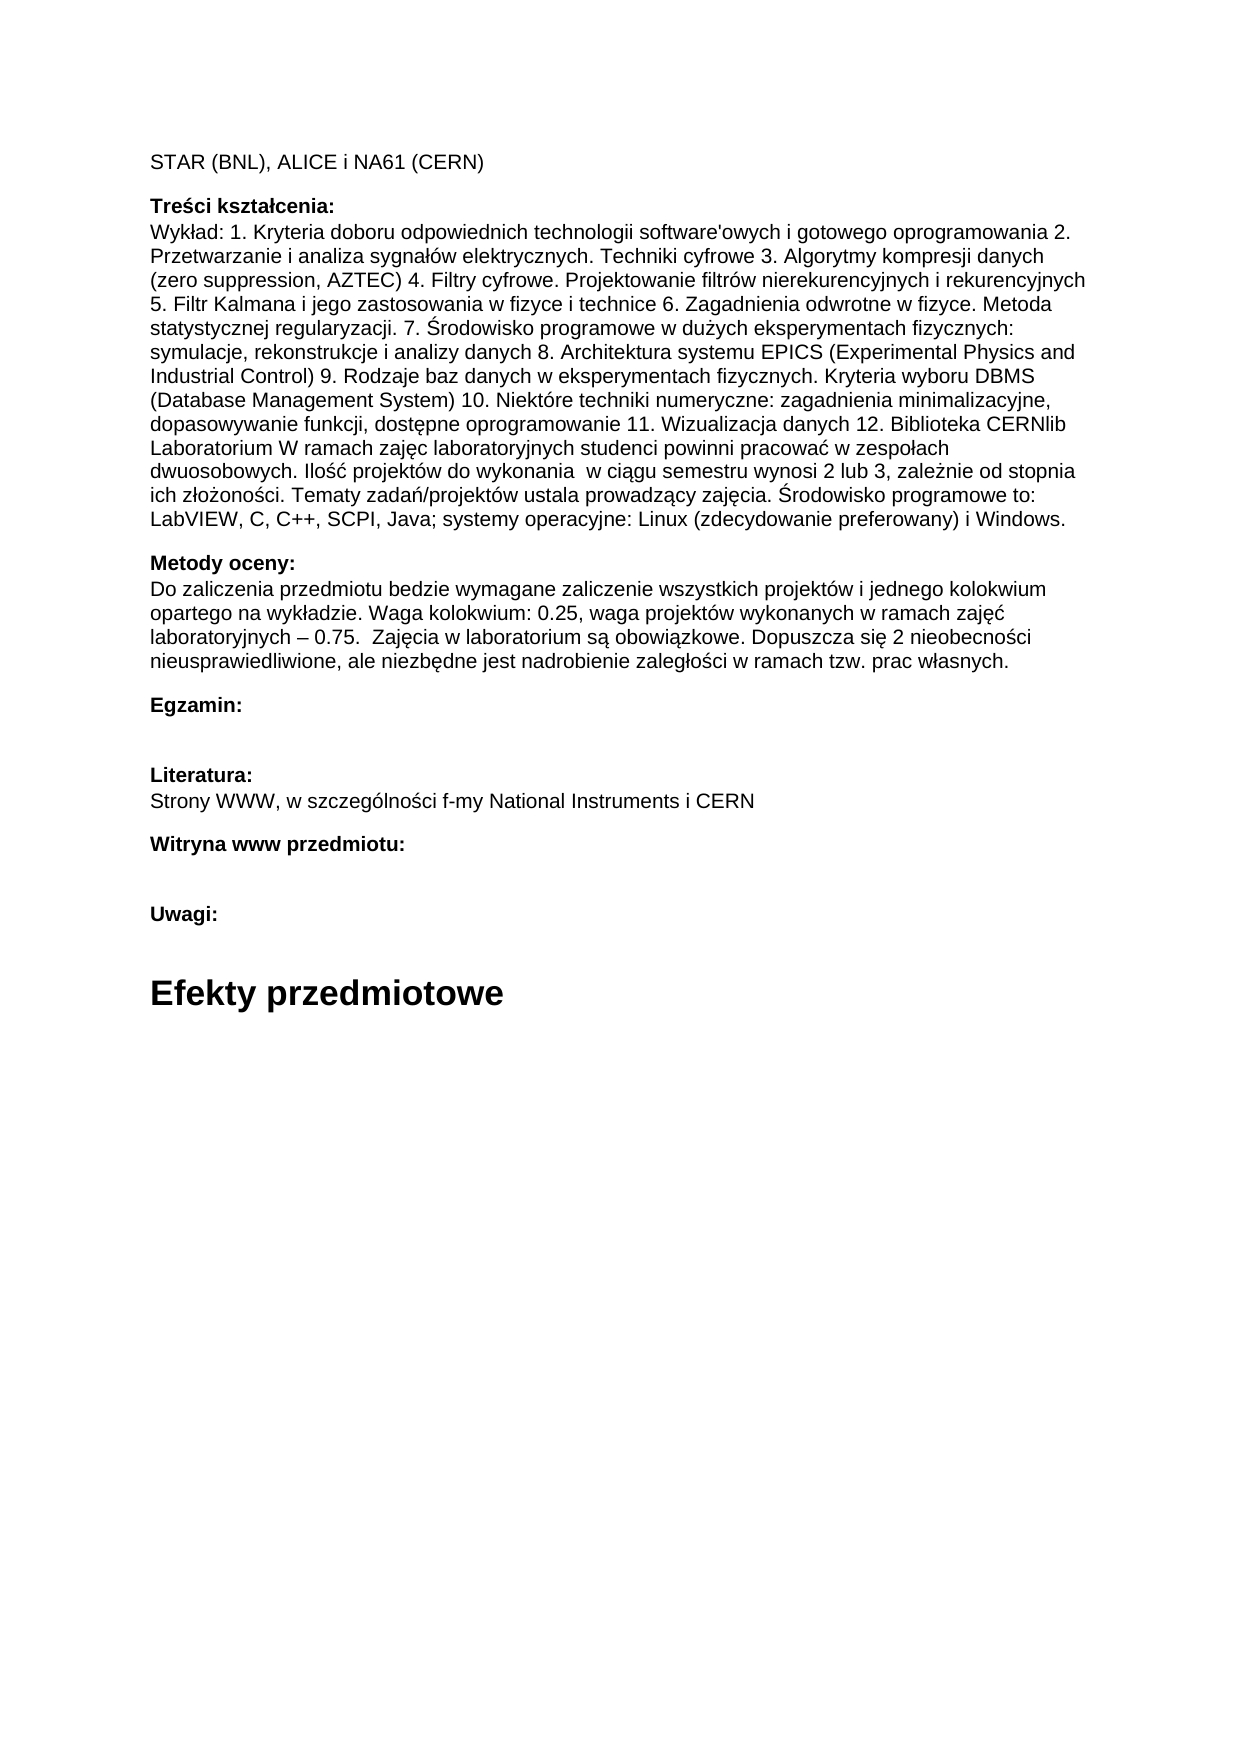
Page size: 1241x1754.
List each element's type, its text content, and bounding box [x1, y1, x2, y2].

text Treści kształcenia: [150, 194, 1090, 218]
text Witryna www przedmiotu: [150, 832, 1090, 856]
subtitle Efekty przedmiotowe [150, 972, 1090, 1013]
text Do zaliczenia przedmiotu bedzie wymagane zaliczenie wszystkich projektów i jednego kolokwium opartego na wykładzie. Waga kolokwium: 0.25, waga projektów wykonanych w ramach zajęć laboratoryjnych – 0.75. Zajęcia w laboratorium są obowiązkowe. Dopuszcza się 2 nieobecności nieusprawiedliwione, ale niezbędne jest nadrobienie zaległości w ramach tzw. prac własnych. [150, 577, 1090, 673]
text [150, 150, 1090, 174]
text Literatura: [150, 762, 1090, 786]
text Uwagi: [150, 902, 1090, 926]
text Wykład: 1. Kryteria doboru odpowiednich technologii software'owych i gotowego oprogramowania 2. Przetwarzanie i analiza sygnałów elektrycznych. Techniki cyfrowe 3. Algorytmy kompresji danych (zero suppression, AZTEC) 4. Filtry cyfrowe. Projektowanie filtrów nierekurencyjnych i rekurencyjnych 5. Filtr Kalmana i jego zastosowania w fizyce i technice 6. Zagadnienia odwrotne w fizyce. Metoda statystycznej regularyzacji. 7. Środowisko programowe w dużych eksperymentach fizycznych: symulacje, rekonstrukcje i analizy danych 8. Architektura systemu EPICS (Experimental Physics and Industrial Control) 9. Rodzaje baz danych w eksperymentach fizycznych. Kryteria wyboru DBMS (Database Management System) 10. Niektóre techniki numeryczne: zagadnienia minimalizacyjne, dopasowywanie funkcji, dostępne oprogramowanie 11. Wizualizacja danych 12. Biblioteka CERNlib Laboratorium W ramach zajęc laboratoryjnych studenci powinni pracować w zespołach dwuosobowych. Ilość projektów do wykonania w ciągu semestru wynosi 2 lub 3, zależnie od stopnia ich złożoności. Tematy zadań/projektów ustala prowadzący zajęcia. Środowisko programowe to: LabVIEW, C, C++, SCPI, Java; systemy operacyjne: Linux (zdecydowanie preferowany) i Windows. [150, 220, 1090, 531]
text Strony WWW, w szczególności f-my National Instruments i CERN [150, 788, 1090, 812]
text Metody oceny: [150, 551, 1090, 575]
text Egzamin: [150, 693, 1090, 717]
